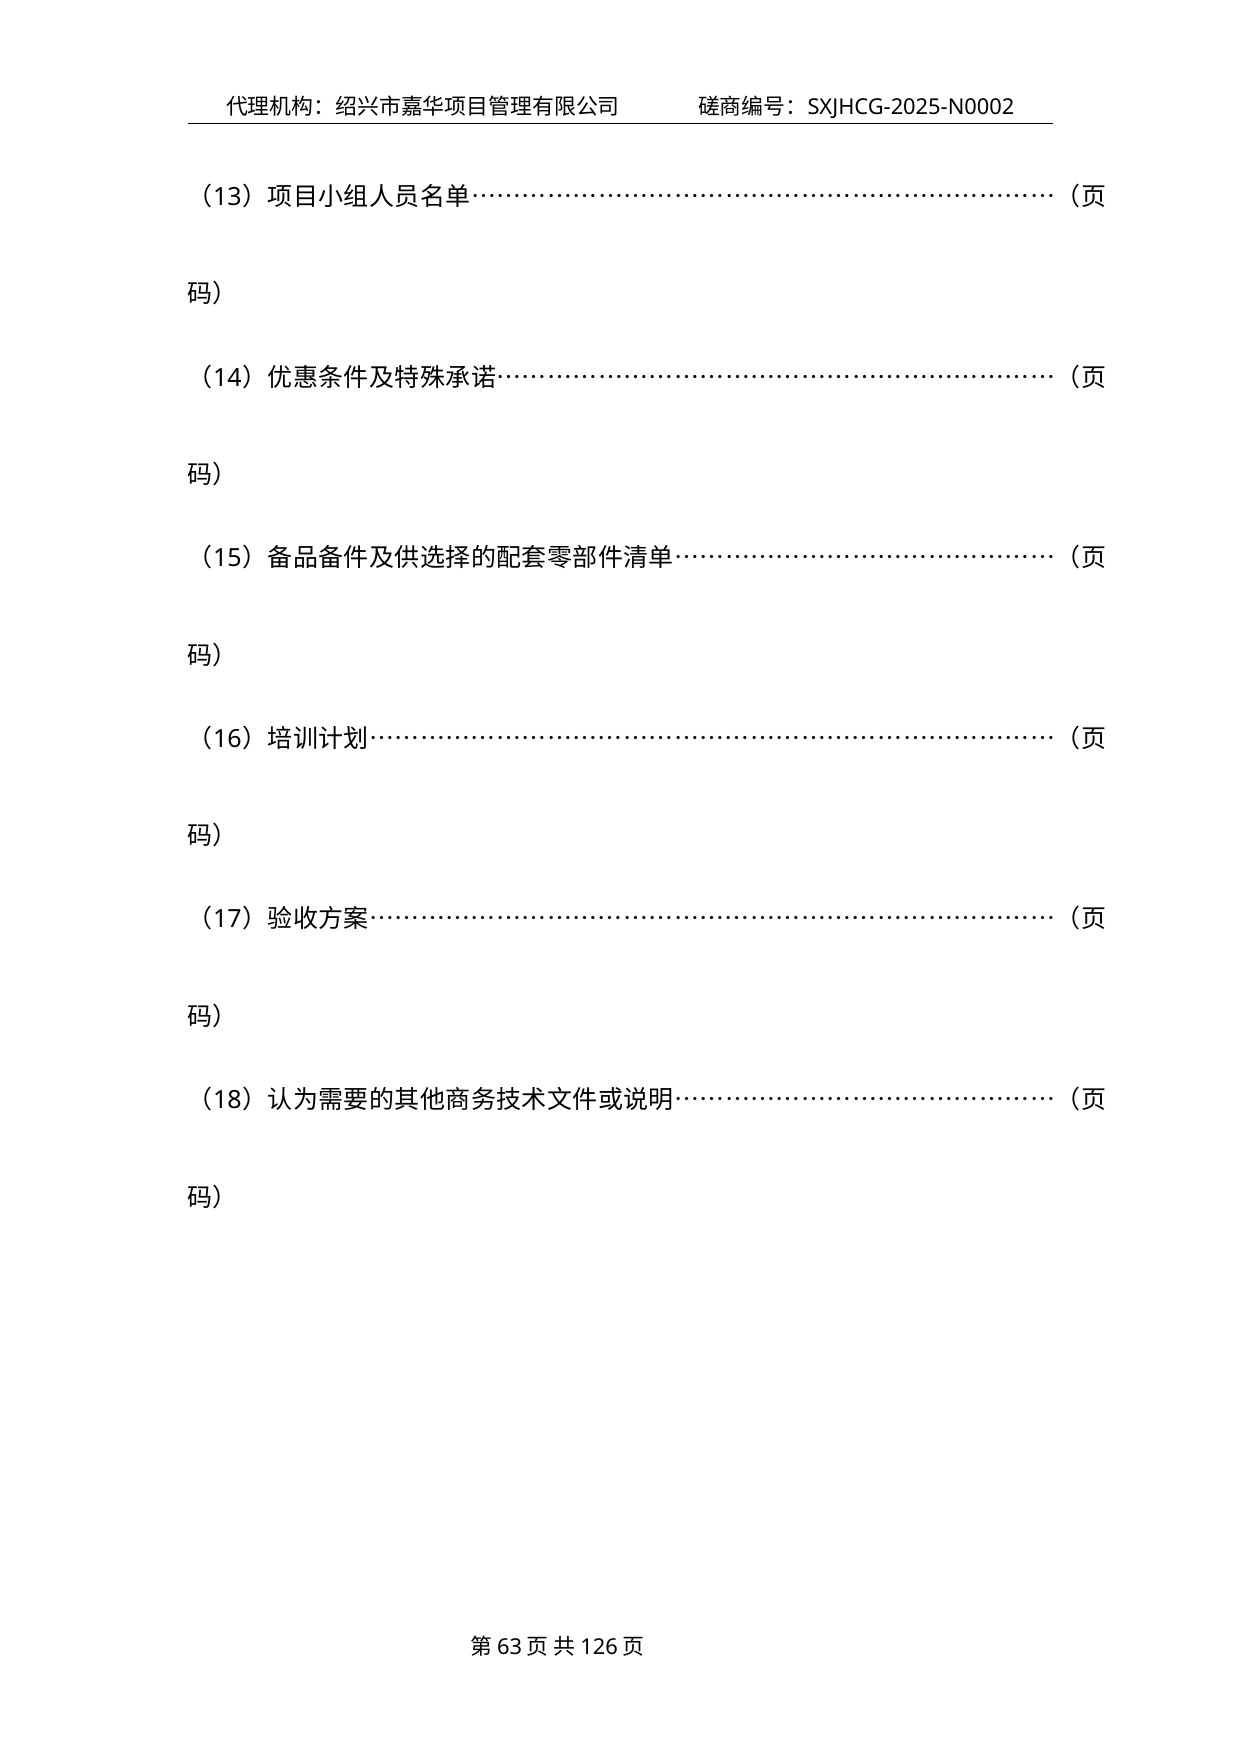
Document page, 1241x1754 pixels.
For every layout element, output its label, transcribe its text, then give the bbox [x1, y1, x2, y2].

text （17）验收方案………………………………………………………………………（页码） [187, 884, 1106, 1047]
text （18）认为需要的其他商务技术文件或说明………………………………………（页码） [187, 1065, 1106, 1228]
text （15）备品备件及供选择的配套零部件清单………………………………………（页码） [187, 523, 1106, 686]
text （16）培训计划………………………………………………………………………（页码） [187, 704, 1106, 866]
text （14）优惠条件及特殊承诺…………………………………………………………（页码） [187, 343, 1106, 505]
text （13）项目小组人员名单……………………………………………………………（页码） [187, 162, 1106, 324]
